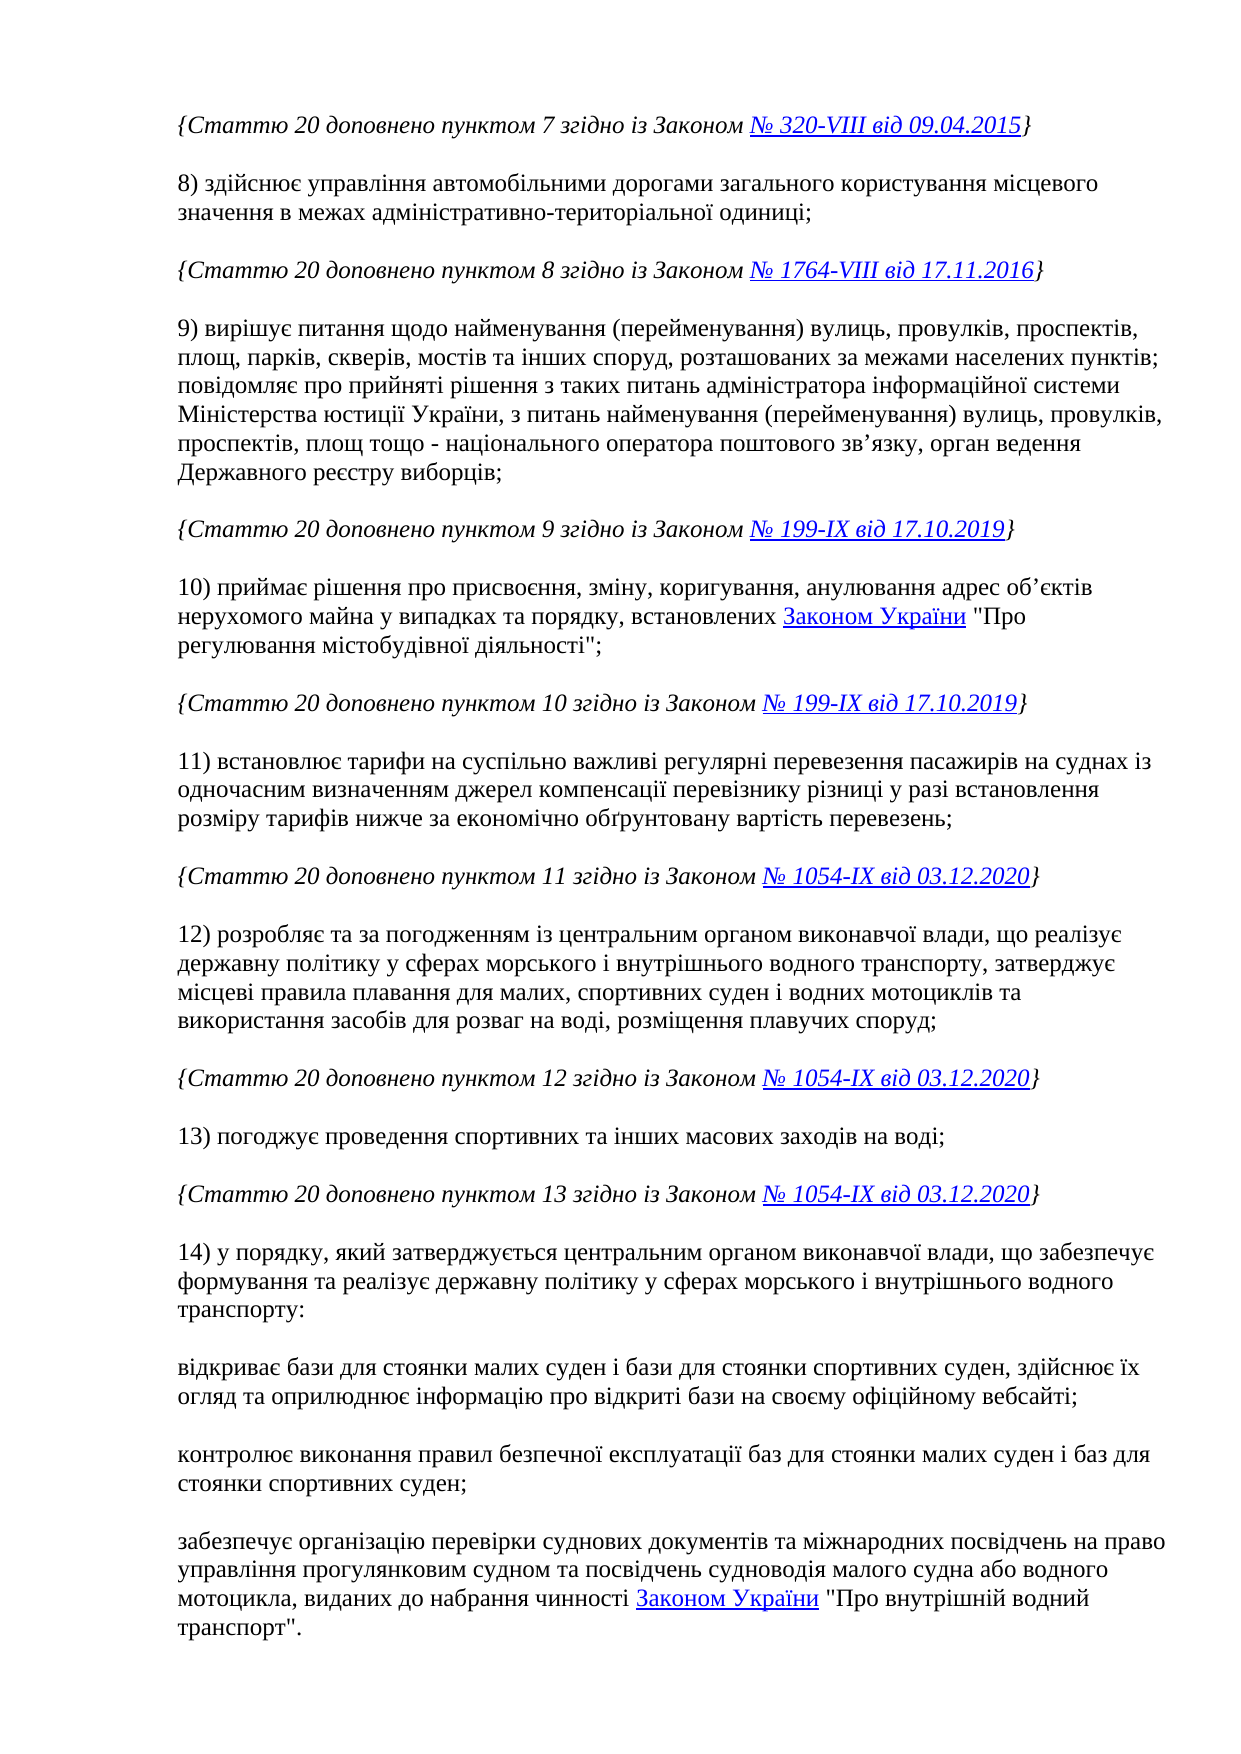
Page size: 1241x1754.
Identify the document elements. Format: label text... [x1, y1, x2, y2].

text 9) вирішує питання щодо найменування (перейменування) вулиць, провулків, проспектів, площ, парків, скверів, мостів та інших споруд, розташованих за межами населених пунктів; повідомляє про прийняті рішення з таких питань адміністратора інформаційної системи Міністерства юстиції України, з питань найменування (перейменування) вулиць, провулків, проспектів, площ тощо - національного оператора поштового зв’язку, орган ведення Державного реєстру виборців; [177, 313, 1167, 485]
text {Статтю 20 доповнено пунктом 9 згідно із Законом № 199-IX від 17.10.2019} [177, 514, 1167, 543]
text {Статтю 20 доповнено пунктом 10 згідно із Законом № 199-IX від 17.10.2019} [177, 688, 1167, 717]
text 10) приймає рішення про присвоєння, зміну, коригування, анулювання адрес об’єктів нерухомого майна у випадках та порядку, встановлених Законом України "Про регулювання містобудівної діяльності"; [177, 572, 1167, 659]
text {Статтю 20 доповнено пунктом 7 згідно із Законом № 320-VIII від 09.04.2015} [177, 110, 1167, 139]
text {Статтю 20 доповнено пунктом 11 згідно із Законом № 1054-IX від 03.12.2020} [177, 861, 1167, 890]
text {Статтю 20 доповнено пунктом 8 згідно із Законом № 1764-VIII від 17.11.2016} [177, 255, 1167, 284]
text {Статтю 20 доповнено пунктом 13 згідно із Законом № 1054-IX від 03.12.2020} [177, 1179, 1167, 1208]
text відкриває бази для стоянки малих суден і бази для стоянки спортивних суден, здійснює їх огляд та оприлюднює інформацію про відкриті бази на своєму офіційному вебсайті; [177, 1352, 1167, 1410]
text {Статтю 20 доповнено пунктом 12 згідно із Законом № 1054-IX від 03.12.2020} [177, 1063, 1167, 1092]
text 11) встановлює тарифи на суспільно важливі регулярні перевезення пасажирів на суднах із одночасним визначенням джерел компенсації перевізнику різниці у разі встановлення розміру тарифів нижче за економічно обґрунтовану вартість перевезень; [177, 746, 1167, 832]
text 13) погоджує проведення спортивних та інших масових заходів на воді; [177, 1121, 1167, 1150]
text забезпечує організацію перевірки суднових документів та міжнародних посвідчень на право управління прогулянковим судном та посвідчень судноводія малого судна або водного мотоцикла, виданих до набрання чинності Законом України "Про внутрішній водний транспорт". [177, 1526, 1167, 1641]
text 12) розробляє та за погодженням із центральним органом виконавчої влади, що реалізує державну політику у сферах морського і внутрішнього водного транспорту, затверджує місцеві правила плавання для малих, спортивних суден і водних мотоциклів та використання засобів для розваг на воді, розміщення плавучих споруд; [177, 919, 1167, 1034]
text 14) у порядку, який затверджується центральним органом виконавчої влади, що забезпечує формування та реалізує державну політику у сферах морського і внутрішнього водного транспорту: [177, 1237, 1167, 1323]
text контролює виконання правил безпечної експлуатації баз для стоянки малих суден і баз для стоянки спортивних суден; [177, 1439, 1167, 1497]
text 8) здійснює управління автомобільними дорогами загального користування місцевого значення в межах адміністративно-територіальної одиниці; [177, 168, 1167, 226]
